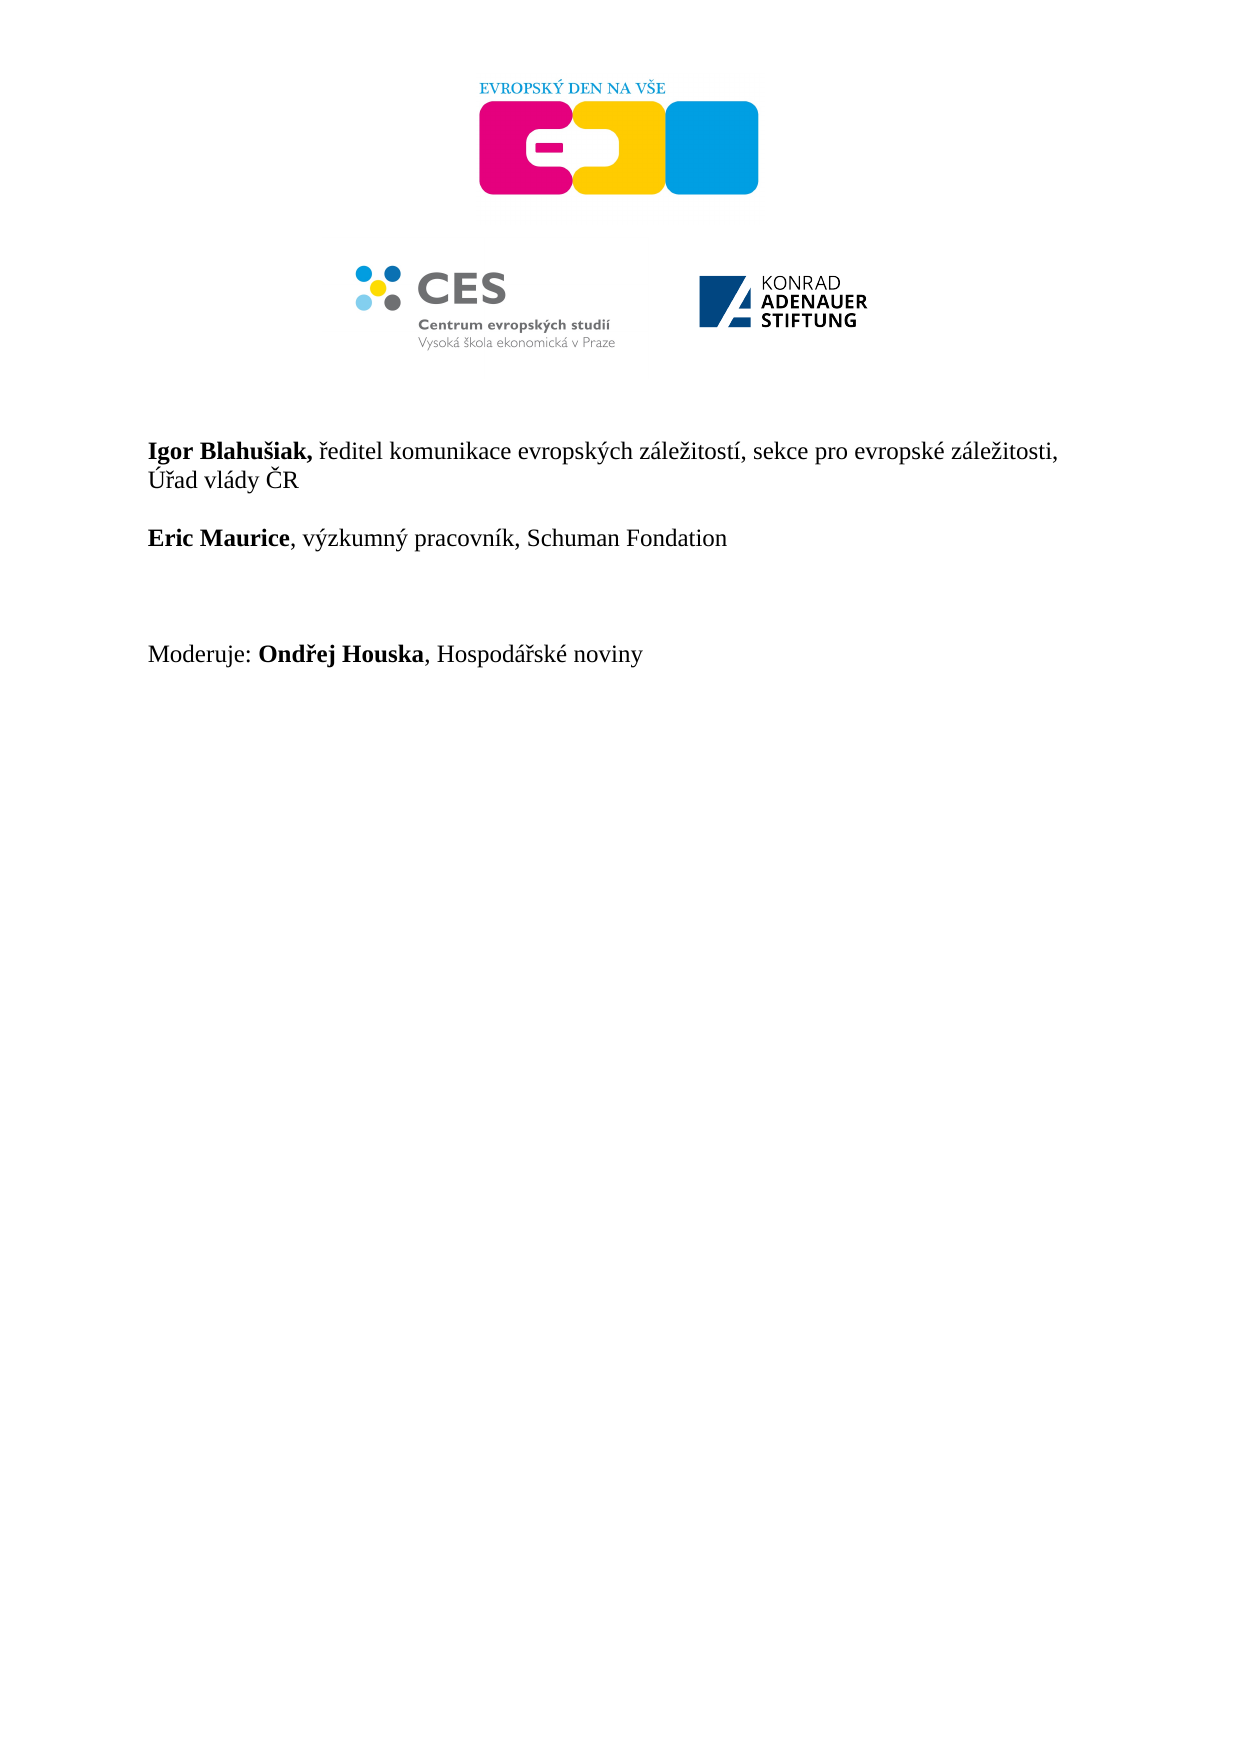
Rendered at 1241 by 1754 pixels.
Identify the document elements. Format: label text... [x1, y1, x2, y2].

picture [321, 73, 919, 379]
text Igor Blahušiak, ředitel komunikace evropských záležitostí, sekce pro evropské záležitosti, Úřad vlády ČR [148, 436, 1093, 494]
text Moderuje: Ondřej Houska, Hospodářské noviny [148, 639, 1093, 667]
text Eric Maurice, výzkumný pracovník, Schuman Fondation [148, 523, 1093, 552]
